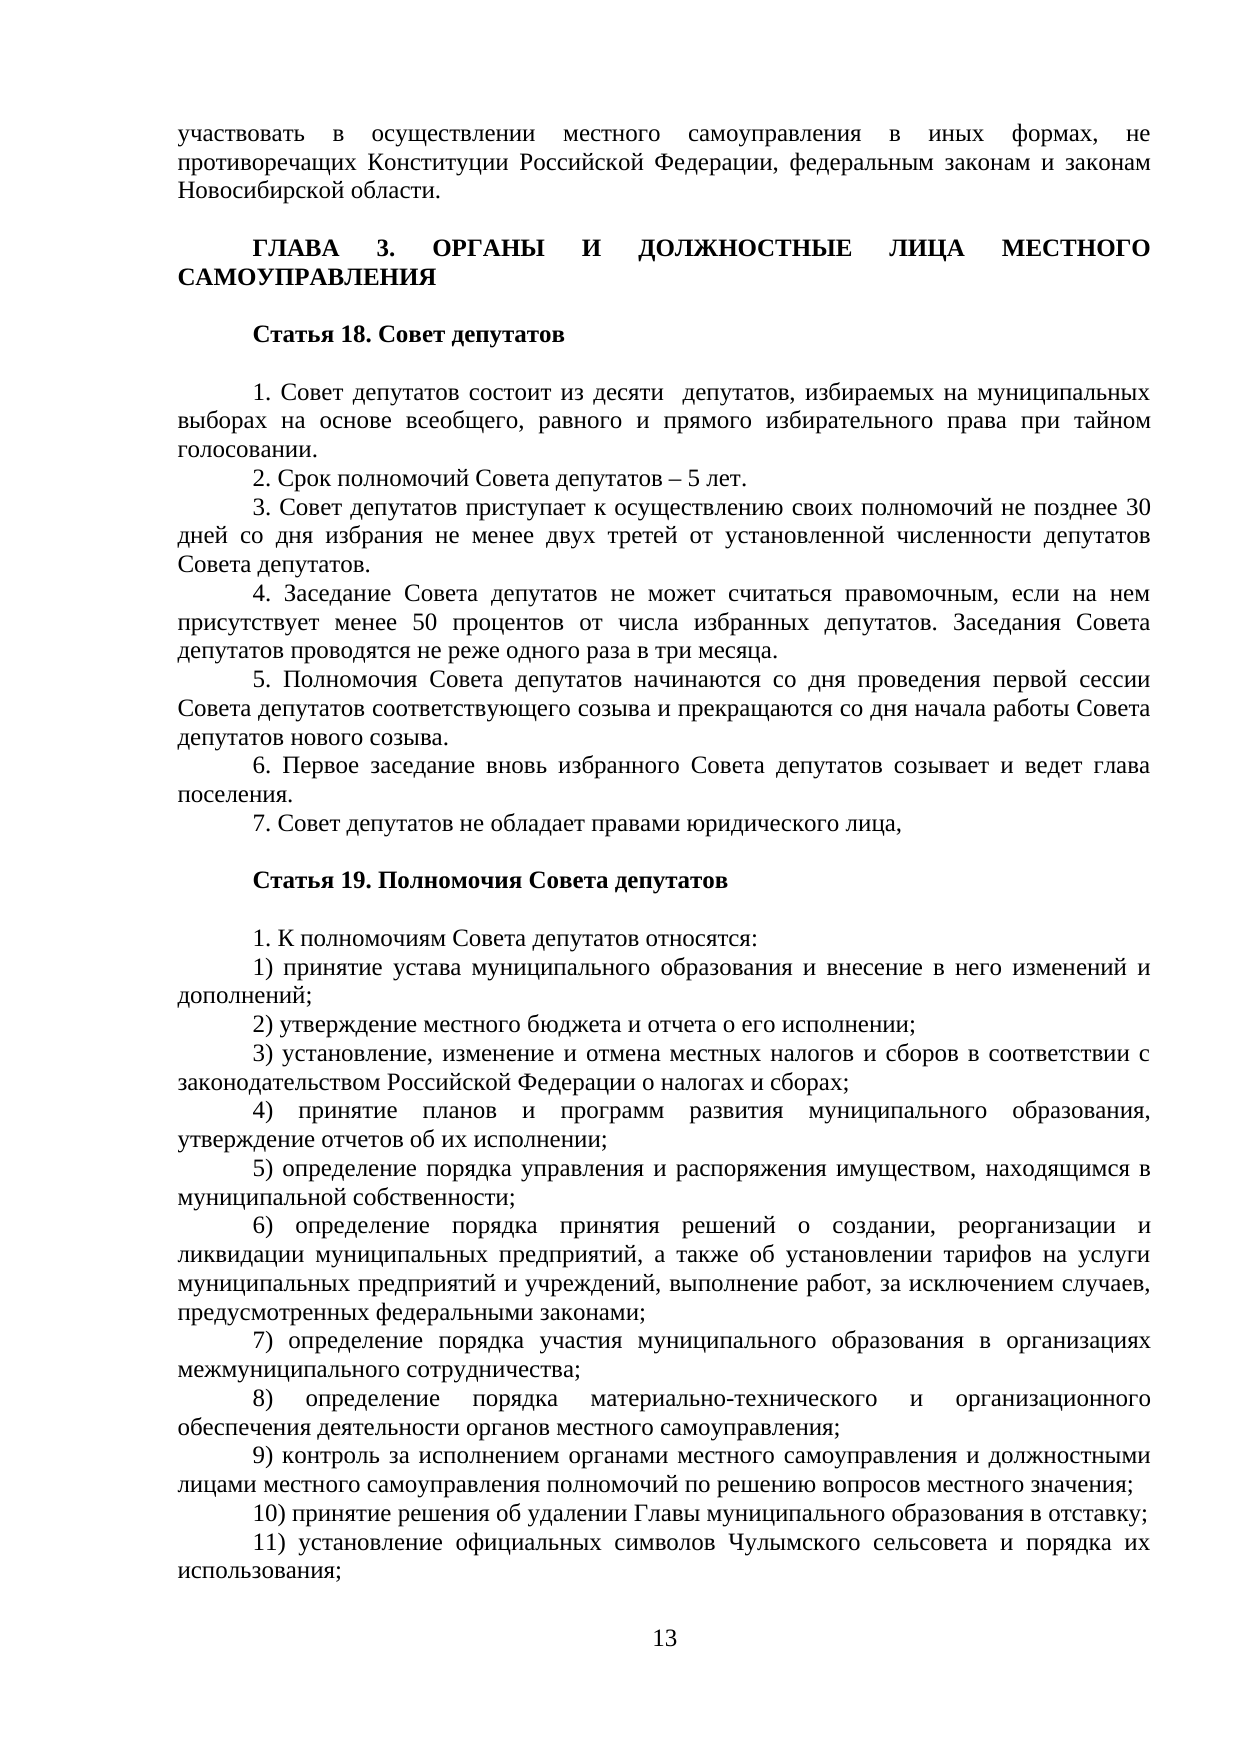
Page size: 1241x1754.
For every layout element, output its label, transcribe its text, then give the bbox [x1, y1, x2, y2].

text 6. Первое заседание вновь избранного Совета депутатов созывает и ведет глава поселения. [177, 751, 1152, 808]
text 1. К полномочиям Совета депутатов относятся: [177, 923, 1152, 952]
text ГЛАВА 3. ОРГАНЫ И ДОЛЖНОСТНЫЕ ЛИЦА МЕСТНОГО САМОУПРАВЛЕНИЯ [177, 233, 1152, 291]
text 1) принятие устава муниципального образования и внесение в него изменений и дополнений; [177, 952, 1152, 1009]
text 6) определение порядка принятия решений о создании, реорганизации и ликвидации муниципальных предприятий, а также об установлении тарифов на услуги муниципальных предприятий и учреждений, выполнение работ, за исключением случаев, предусмотренных федеральными законами; [177, 1211, 1152, 1326]
text 4. Заседание Совета депутатов не может считаться правомочным, если на нем присутствует менее 50 процентов от числа избранных депутатов. Заседания Совета депутатов проводятся не реже одного раза в три месяца. [177, 578, 1152, 664]
text 11) установление официальных символов Чулымского сельсовета и порядка их использования; [177, 1527, 1152, 1584]
text 10) принятие решения об удалении Главы муниципального образования в отставку; [177, 1498, 1152, 1527]
text 3. Совет депутатов приступает к осуществлению своих полномочий не позднее 30 дней со дня избрания не менее двух третей от установленной численности депутатов Совета депутатов. [177, 492, 1152, 578]
text 5) определение порядка управления и распоряжения имуществом, находящимся в муниципальной собственности; [177, 1153, 1152, 1211]
text 1. Совет депутатов состоит из десяти депутатов, избираемых на муниципальных выборах на основе всеобщего, равного и прямого избирательного права при тайном голосовании. [177, 377, 1152, 463]
text 7. Совет депутатов не обладает правами юридического лица, [177, 808, 1152, 837]
text Статья 18. Совет депутатов [177, 319, 1152, 348]
text 2) утверждение местного бюджета и отчета о его исполнении; [177, 1009, 1152, 1038]
text 4) принятие планов и программ развития муниципального образования, утверждение отчетов об их исполнении; [177, 1096, 1152, 1153]
text 8) определение порядка материально-технического и организационного обеспечения деятельности органов местного самоуправления; [177, 1383, 1152, 1441]
text Статья 19. Полномочия Совета депутатов [177, 866, 1152, 894]
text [177, 118, 1152, 204]
text 7) определение порядка участия муниципального образования в организациях межмуниципального сотрудничества; [177, 1326, 1152, 1383]
text 2. Срок полномочий Совета депутатов – 5 лет. [177, 463, 1152, 492]
text 3) установление, изменение и отмена местных налогов и сборов в соответствии с законодательством Российской Федерации о налогах и сборах; [177, 1038, 1152, 1096]
text 5. Полномочия Совета депутатов начинаются со дня проведения первой сессии Совета депутатов соответствующего созыва и прекращаются со дня начала работы Совета депутатов нового созыва. [177, 664, 1152, 751]
text 9) контроль за исполнением органами местного самоуправления и должностными лицами местного самоуправления полномочий по решению вопросов местного значения; [177, 1441, 1152, 1498]
